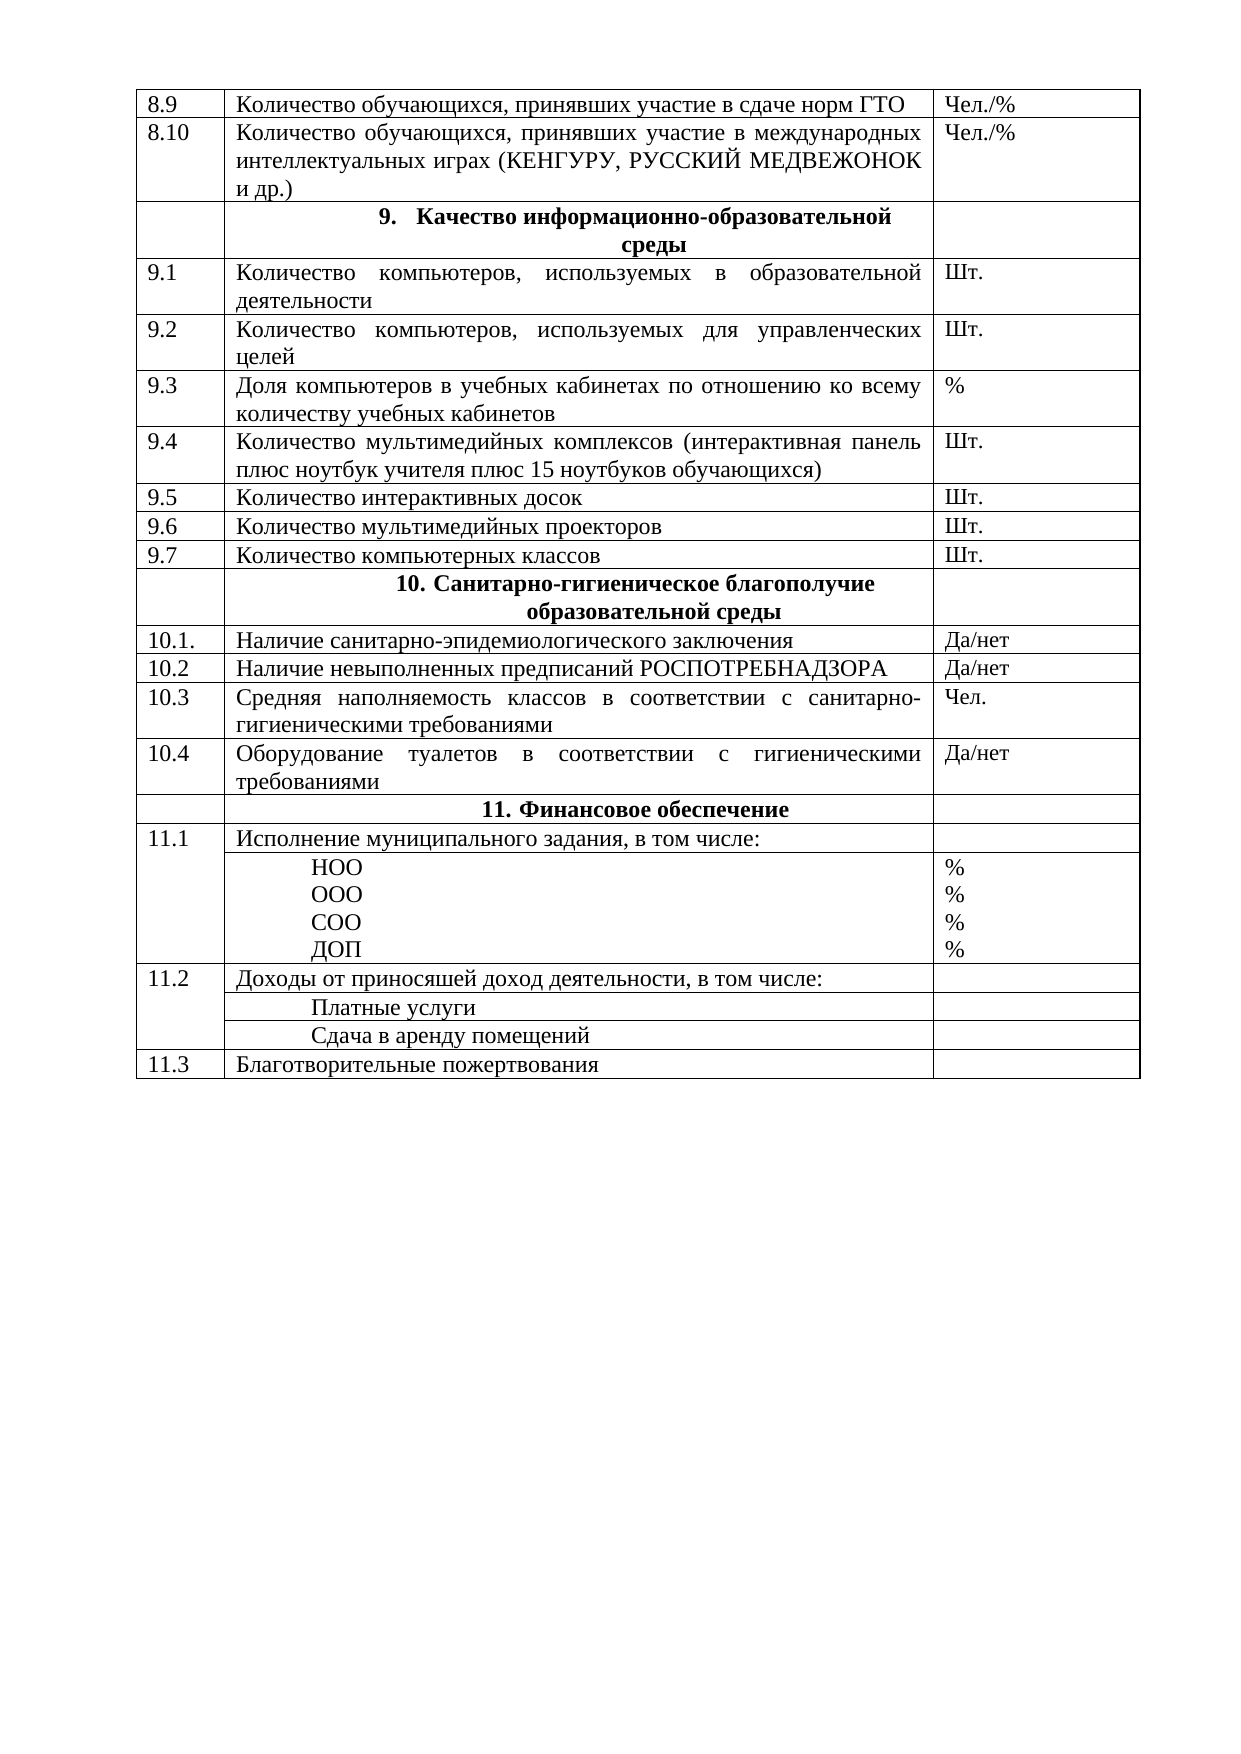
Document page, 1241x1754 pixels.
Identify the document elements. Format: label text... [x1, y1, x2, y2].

table_cell [137, 795, 224, 823]
table_cell Количество обучающихся, принявших участие в международных интеллектуальных играх (КЕНГУРУ, РУССКИЙ МЕДВЕЖОНОК и др.) [225, 118, 933, 201]
table_cell 10.2 [137, 654, 224, 682]
table_cell Финансовое обеспечение [225, 795, 933, 823]
table_cell Санитарно-гигиеническое благополучие образовательной среды [225, 569, 933, 624]
table_cell 10.1. [137, 626, 224, 653]
table_cell НОО ООО СОО ДОП [225, 853, 933, 963]
table_cell Доходы от приносяшей доход деятельности, в том числе: [225, 964, 933, 992]
table_cell Чел./% [934, 90, 1139, 117]
table_cell Шт. [934, 484, 1139, 511]
table_cell [934, 795, 1139, 823]
table_cell 11.2 [137, 964, 224, 1049]
table_cell 8.10 [137, 118, 224, 201]
table_cell 9.1 [137, 259, 224, 314]
table_cell Платные услуги [225, 993, 933, 1020]
table_cell Шт. [934, 259, 1139, 314]
table_cell [137, 202, 224, 257]
table_cell Шт. [934, 512, 1139, 540]
table_cell Чел./% [934, 118, 1139, 201]
table_cell Качество информационно-образовательной среды [225, 202, 933, 257]
table_cell Чел. [934, 683, 1139, 738]
table_cell Исполнение муниципального задания, в том числе: [225, 824, 933, 852]
table_cell Количество мультимедийных комплексов (интерактивная панель плюс ноутбук учителя плюс 15 ноутбуков обучающихся) [225, 427, 933, 482]
table_cell Доля компьютеров в учебных кабинетах по отношению ко всему количеству учебных кабинетов [225, 371, 933, 426]
table_cell 10.4 [137, 739, 224, 794]
table_cell 9.4 [137, 427, 224, 482]
table_cell [934, 964, 1139, 992]
table_cell 9.3 [137, 371, 224, 426]
table_cell Да/нет [934, 626, 1139, 653]
table_cell Шт. [934, 427, 1139, 482]
table_cell Оборудование туалетов в соответствии с гигиеническими требованиями [225, 739, 933, 794]
table_cell Наличие невыполненных предписаний РОСПОТРЕБНАДЗОРА [225, 654, 933, 682]
table_cell Количество обучающихся, принявших участие в сдаче норм ГТО [225, 90, 933, 117]
table_cell Количество компьютерных классов [225, 541, 933, 568]
table_cell % [934, 371, 1139, 426]
table_cell Да/нет [934, 739, 1139, 794]
table_cell Количество интерактивных досок [225, 484, 933, 511]
table_cell Благотворительные пожертвования [225, 1050, 933, 1078]
table_cell [934, 1021, 1139, 1049]
table_cell 9.6 [137, 512, 224, 540]
table_cell Сдача в аренду помещений [225, 1021, 933, 1049]
table_cell 11.1 [137, 824, 224, 963]
table_cell Количество компьютеров, используемых в образовательной деятельности [225, 259, 933, 314]
table_cell [934, 824, 1139, 852]
table_cell [934, 1050, 1139, 1078]
table_cell Да/нет [934, 654, 1139, 682]
table_cell Шт. [934, 541, 1139, 568]
table_cell 9.7 [137, 541, 224, 568]
table_cell % % % % [934, 853, 1139, 963]
table_cell [934, 569, 1139, 624]
table_cell 8.9 [137, 90, 224, 117]
table_cell 10.3 [137, 683, 224, 738]
table_cell 11.3 [137, 1050, 224, 1078]
table_cell [934, 993, 1139, 1020]
table_cell [934, 202, 1139, 257]
table_cell Средняя наполняемость классов в соответствии с санитарно-гигиеническими требованиями [225, 683, 933, 738]
table_cell 9.2 [137, 315, 224, 370]
table_cell Наличие санитарно-эпидемиологического заключения [225, 626, 933, 653]
table_cell 9.5 [137, 484, 224, 511]
table_cell Количество компьютеров, используемых для управленческих целей [225, 315, 933, 370]
table_cell Количество мультимедийных проекторов [225, 512, 933, 540]
table_cell Шт. [934, 315, 1139, 370]
table_cell [137, 569, 224, 624]
